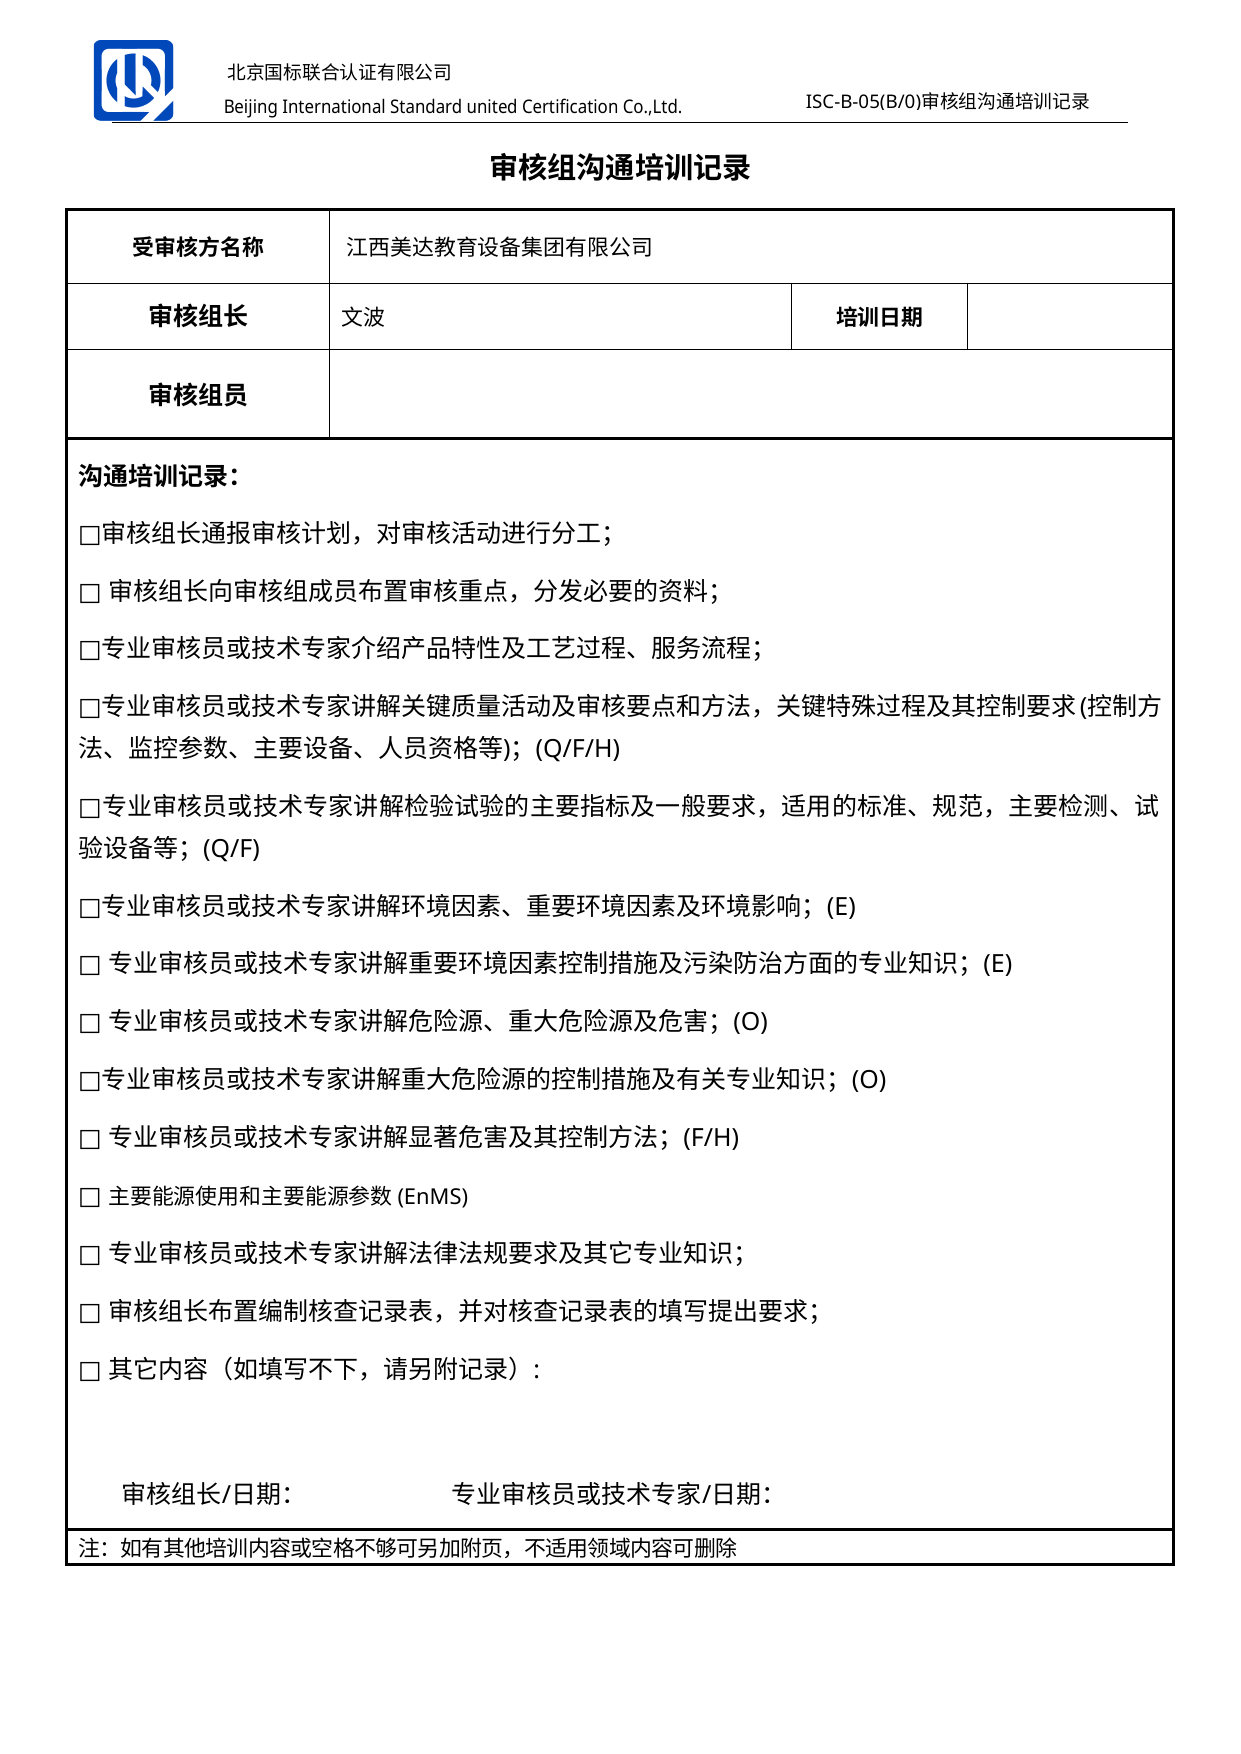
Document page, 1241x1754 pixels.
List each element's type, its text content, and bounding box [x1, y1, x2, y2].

picture [93, 40, 174, 121]
table_cell 培训日期 [792, 284, 967, 349]
text 审核组沟通培训记录 [112, 144, 1128, 186]
table_cell 审核组长 [68, 284, 329, 349]
table_cell 沟通培训记录： □审核组长通报审核计划，对审核活动进行分工； □ 审核组长向审核组成员布置审核重点，分发必要的资料； □专业审核员或技术专家介绍产品特性及工艺过程、服务流程； □专业审核员或技术专家讲解关键质量活动及审核要点和方法，关键特殊过程及其控制要求(控制方法、监控参数、主要设备、人员资格等)；(Q/F/H) □专业审核员或技术专家讲解检验试验的主要指标及一般要求，适用的标准、规范，主要检测、试验设备等；(Q/F) □专业审核员或技术专家讲解环境因素、重要环境因素及环境影响；(E) □ 专业审核员或技术专家讲解重要环境因素控制措施及污染防治方面的专业知识；(E) □ 专业审核员或技术专家讲解危险源、重大危险源及危害；(O) □专业审核员或技术专家讲解重大危险源的控制措施及有关专业知识；(O) □ 专业审核员或技术专家讲解显著危害及其控制方法；(F/H) □ 主要能源使用和主要能源参数 (EnMS) □ 专业审核员或技术专家讲解法律法规要求及其它专业知识； □ 审核组长布置编制核查记录表，并对核查记录表的填写提出要求； □ 其它内容（如填写不下，请另附记录）: 审核组长/日期： 专业审核员或技术专家/日期： [68, 440, 1172, 1528]
table_header 受审核方名称 [68, 211, 329, 282]
table_header 江西美达教育设备集团有限公司 [330, 211, 1172, 282]
table_cell [968, 284, 1172, 349]
table_cell 注：如有其他培训内容或空格不够可另加附页，不适用领域内容可删除 [68, 1531, 1172, 1563]
table_cell [330, 350, 1172, 437]
table_cell 文波 [330, 284, 791, 349]
table_cell 审核组员 [68, 350, 329, 437]
